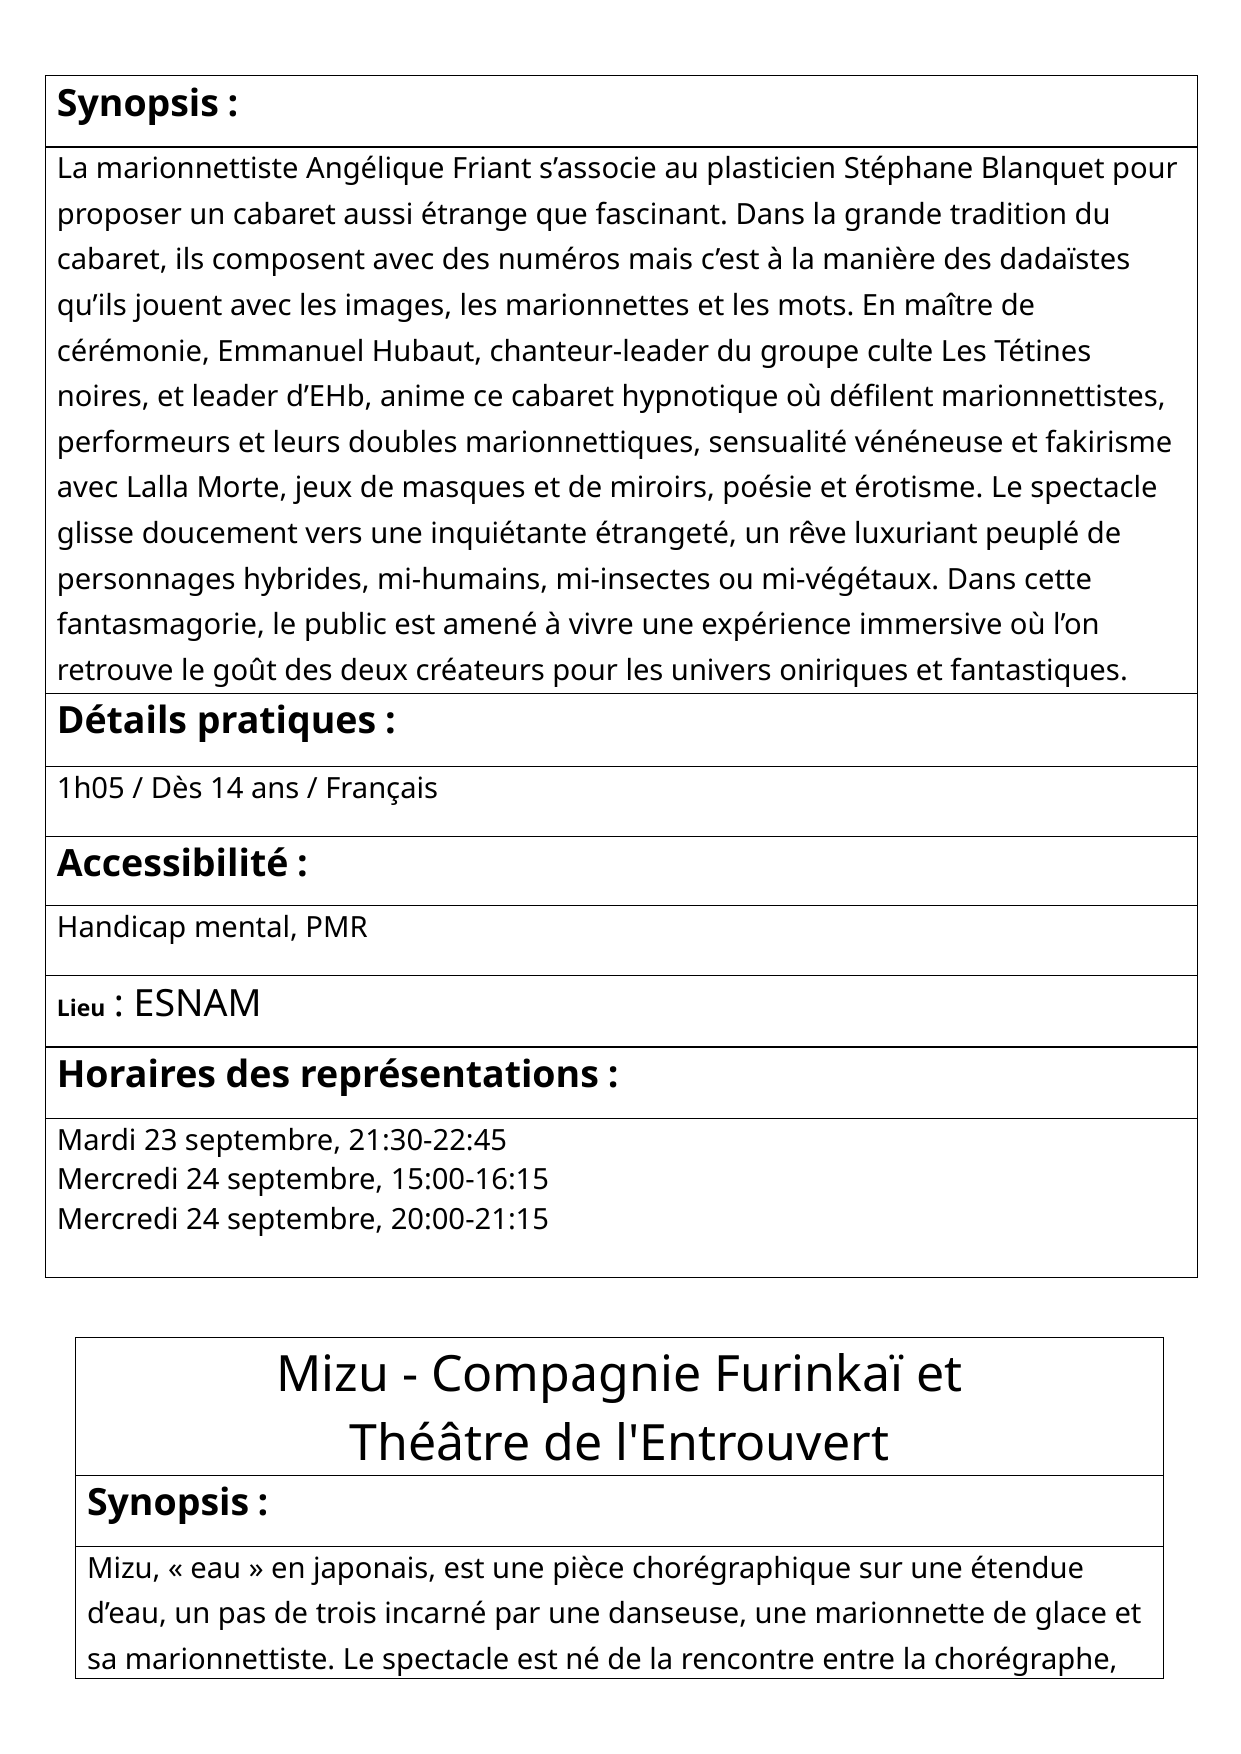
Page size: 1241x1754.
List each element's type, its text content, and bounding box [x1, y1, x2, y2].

table_cell Handicap mental, PMR [46, 906, 1197, 975]
table_cell Horaires des représentations : [46, 1048, 1197, 1118]
table_cell 1h05 / Dès 14 ans / Français [46, 767, 1197, 836]
table_cell Accessibilité : [46, 837, 1197, 905]
table_cell Synopsis : [46, 76, 1197, 146]
table_header Mizu - Compagnie Furinkaï et Théâtre de l'Entrouvert [76, 1338, 1163, 1474]
table_cell Synopsis : [76, 1476, 1163, 1546]
table_cell La marionnettiste Angélique Friant s’associe au plasticien Stéphane Blanquet pour proposer un cabaret aussi étrange que fascinant. Dans la grande tradition du cabaret, ils composent avec des numéros mais c’est à la manière des dadaïstes qu’ils jouent avec les images, les marionnettes et les mots. En maître de cérémonie, Emmanuel Hubaut, chanteur-leader du groupe culte Les Tétines noires, et leader d’EHb, anime ce cabaret hypnotique où défilent marionnettistes, performeurs et leurs doubles marionnettiques, sensualité vénéneuse et fakirisme avec Lalla Morte, jeux de masques et de miroirs, poésie et érotisme. Le spectacle glisse doucement vers une inquiétante étrangeté, un rêve luxuriant peuplé de personnages hybrides, mi-humains, mi-insectes ou mi-végétaux. Dans cette fantasmagorie, le public est amené à vivre une expérience immersive où l’on retrouve le goût des deux créateurs pour les univers oniriques et fantastiques. [46, 148, 1197, 693]
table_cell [76, 1547, 1163, 1678]
table_cell Lieu : ESNAM [46, 976, 1197, 1046]
table_cell Détails pratiques : [46, 694, 1197, 766]
table_cell Mardi 23 septembre, 21:30-22:45 Mercredi 24 septembre, 15:00-16:15 Mercredi 24 septembre, 20:00-21:15 [46, 1119, 1197, 1277]
